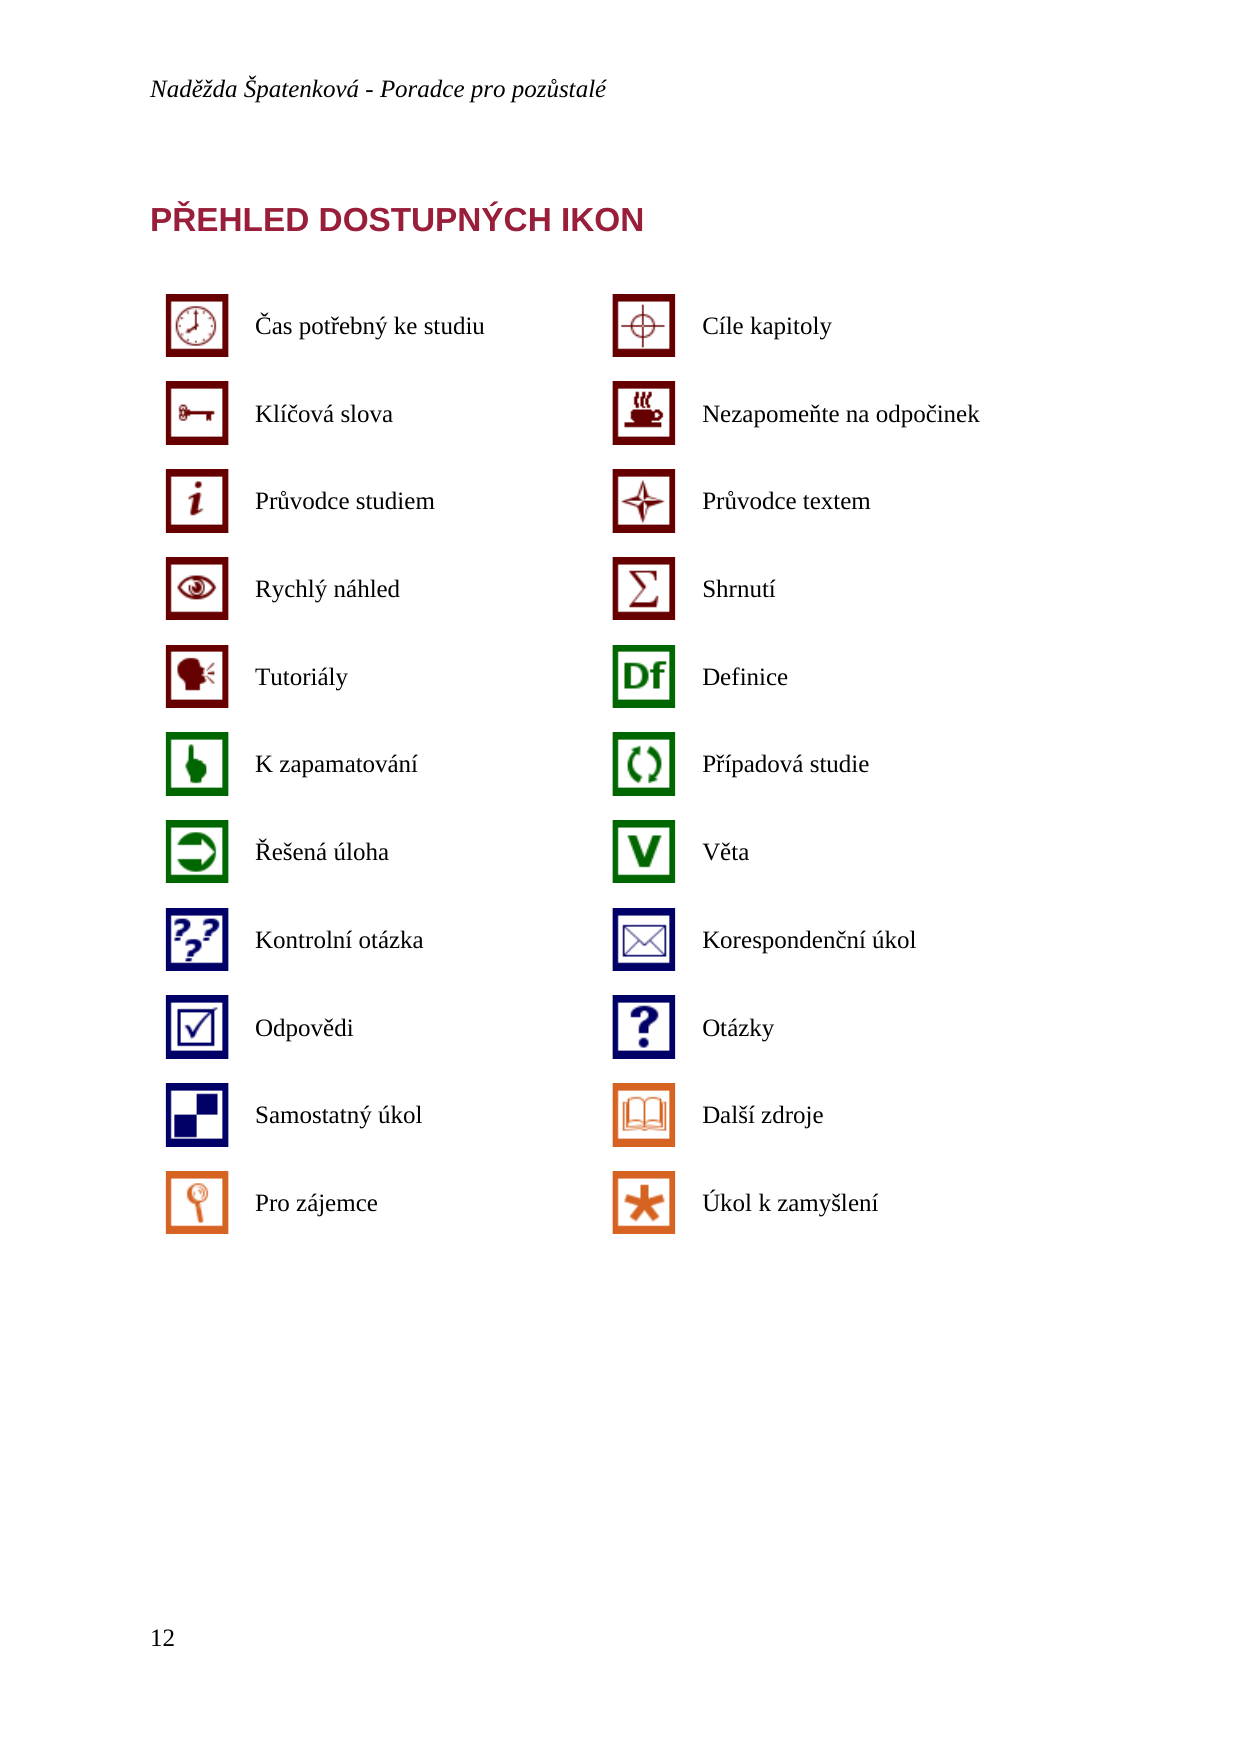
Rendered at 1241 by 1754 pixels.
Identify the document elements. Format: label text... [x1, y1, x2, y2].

picture [165, 469, 229, 533]
table_cell [601, 382, 691, 469]
picture [165, 1083, 229, 1147]
picture [612, 732, 675, 796]
picture [612, 820, 675, 883]
table_cell [601, 820, 691, 908]
picture [612, 995, 675, 1059]
table_cell [601, 733, 691, 820]
text Přehled dostupných ikon [150, 200, 1053, 238]
picture [612, 908, 675, 971]
table_cell Shrnutí [691, 557, 1048, 645]
table_cell [155, 1171, 244, 1259]
table_cell [155, 820, 244, 908]
table_cell Úkol k zamyšlení [691, 1171, 1048, 1259]
table_header Čas potřebný ke studiu [244, 294, 601, 382]
table_cell [601, 996, 691, 1083]
table_cell [155, 1084, 244, 1171]
table_cell Případová studie [691, 733, 1048, 820]
table_cell [155, 996, 244, 1083]
table_cell [601, 645, 691, 733]
picture [165, 995, 229, 1059]
table_cell Klíčová slova [244, 382, 601, 469]
table_header [155, 294, 244, 382]
table_cell [155, 557, 244, 645]
table_cell Definice [691, 645, 1048, 733]
table_cell Další zdroje [691, 1084, 1048, 1171]
table_cell [601, 470, 691, 557]
table_cell [601, 557, 691, 645]
picture [612, 645, 675, 708]
picture [165, 645, 229, 708]
table_cell Řešená úloha [244, 820, 601, 908]
table_cell [155, 733, 244, 820]
table_cell Věta [691, 820, 1048, 908]
table_cell Rychlý náhled [244, 557, 601, 645]
table_cell Samostatný úkol [244, 1084, 601, 1171]
picture [165, 732, 229, 796]
table_cell Nezapomeňte na odpočinek [691, 382, 1048, 469]
table_cell [601, 1084, 691, 1171]
table_header Cíle kapitoly [691, 294, 1048, 382]
picture [612, 557, 675, 620]
table_cell Kontrolní otázka [244, 908, 601, 996]
picture [165, 294, 229, 357]
table_cell [155, 470, 244, 557]
picture [165, 908, 229, 971]
table_cell [155, 382, 244, 469]
table_cell Odpovědi [244, 996, 601, 1083]
table_cell [155, 645, 244, 733]
picture [165, 820, 229, 883]
picture [612, 469, 675, 533]
table_cell K zapamatování [244, 733, 601, 820]
table_cell [155, 908, 244, 996]
table_cell Pro zájemce [244, 1171, 601, 1259]
picture [165, 381, 229, 445]
table_cell [601, 1171, 691, 1259]
picture [165, 557, 229, 620]
picture [165, 1171, 229, 1234]
table_cell Otázky [691, 996, 1048, 1083]
picture [612, 381, 675, 445]
table_cell Korespondenční úkol [691, 908, 1048, 996]
table_cell Průvodce textem [691, 470, 1048, 557]
table_cell [601, 908, 691, 996]
picture [612, 1171, 675, 1234]
picture [612, 1083, 675, 1147]
table_header [601, 294, 691, 382]
picture [612, 294, 675, 357]
table_cell Průvodce studiem [244, 470, 601, 557]
table_cell Tutoriály [244, 645, 601, 733]
